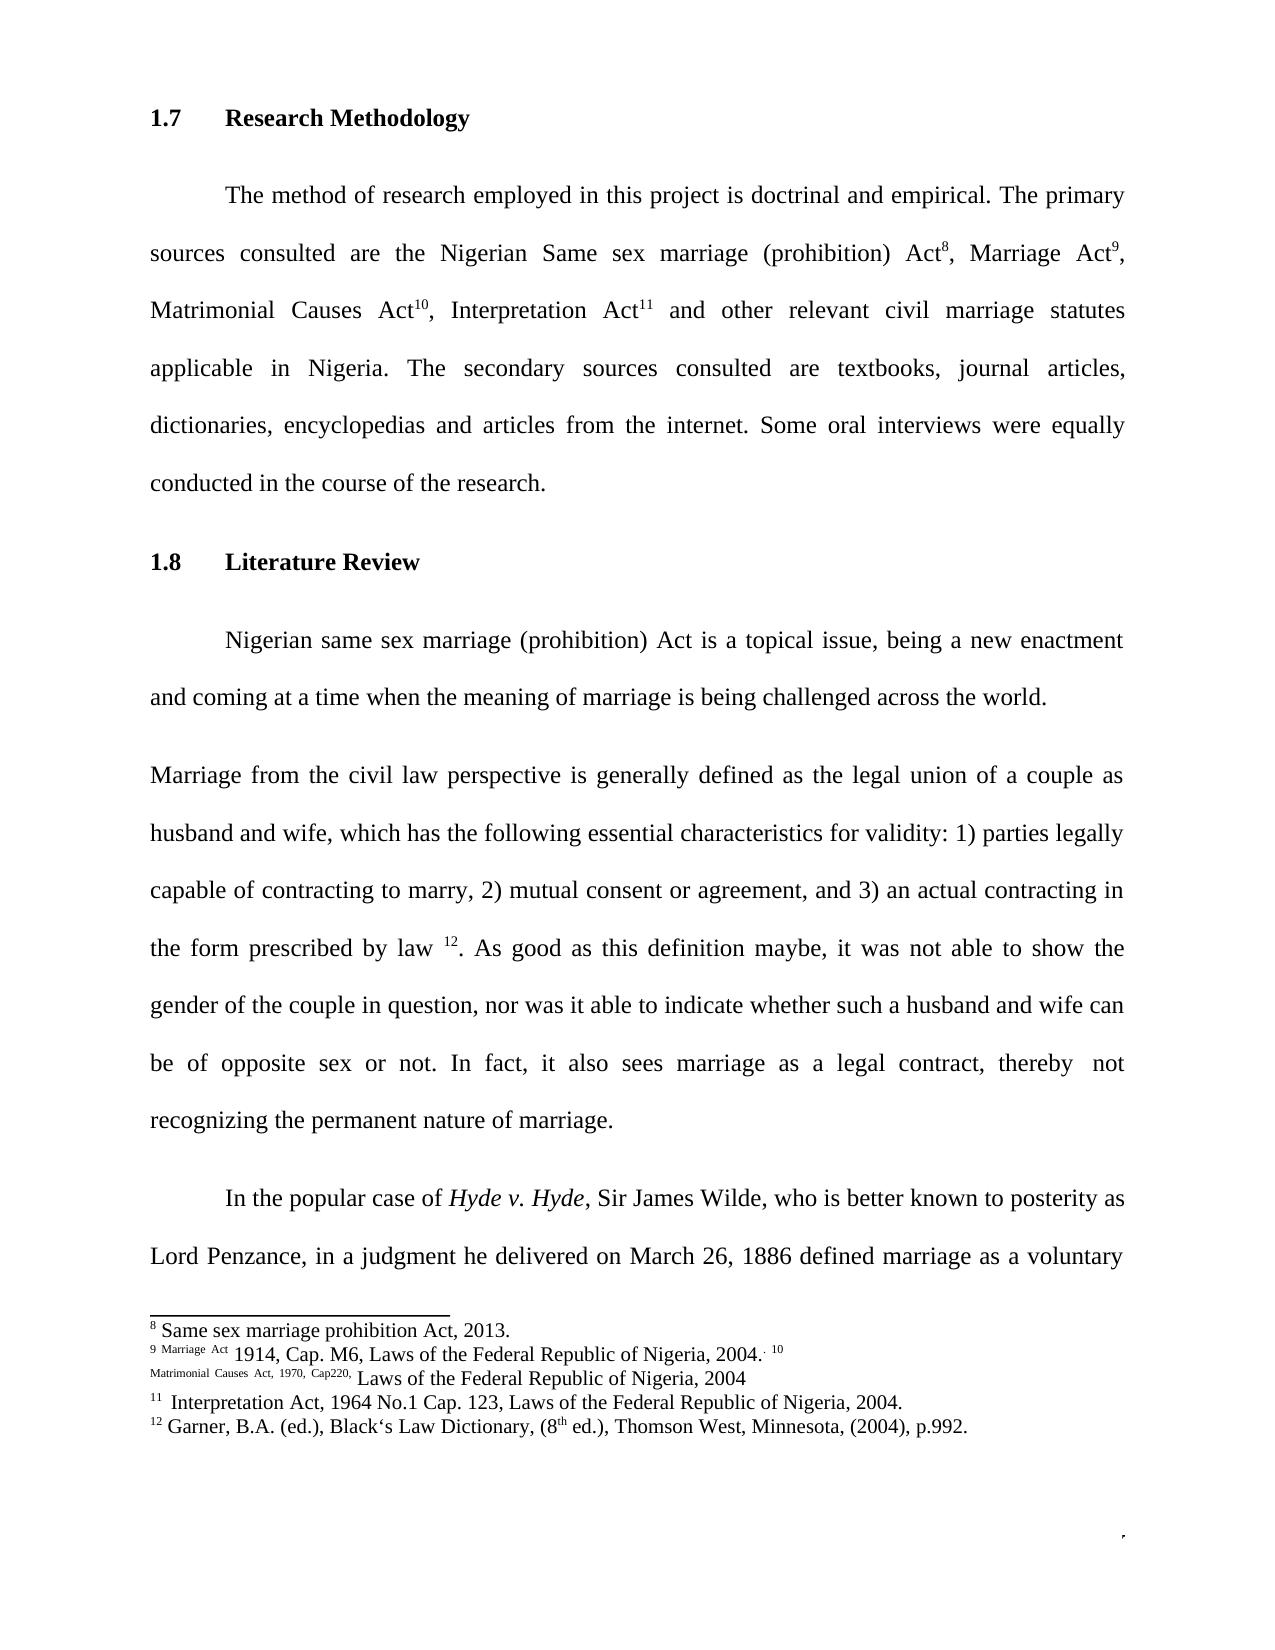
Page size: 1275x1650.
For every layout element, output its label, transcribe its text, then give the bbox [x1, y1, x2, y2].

text Nigerian same sex marriage (prohibition) Act is a topical issue, being a new enactment and coming at a time when the meaning of marriage is being challenged across the world. [150, 625, 1124, 711]
text Marriage from the civil law perspective is generally defined as the legal union of a couple as husband and wife, which has the following essential characteristics for validity: 1) parties legally capable of contracting to marry, 2) mutual consent or agreement, and 3) an actual contracting in the form prescribed by law 12. As good as this definition maybe, it was not able to show the gender of the couple in question, nor was it able to indicate whether such a husband and wife can be of opposite sex or not. In fact, it also sees marriage as a legal contract, thereby not recognizing the permanent nature of marriage. [150, 760, 1125, 1134]
subtitle Literature Review [150, 547, 1158, 576]
text 12 Garner, B.A. (ed.), Black‘s Law Dictionary, (8th ed.), Thomson West, Minnesota, (2004), p.992. [150, 1414, 1158, 1438]
text 11 Interpretation Act, 1964 No.1 Cap. 123, Laws of the Federal Republic of Nigeria, 2004. [150, 1390, 1158, 1414]
text The method of research employed in this project is doctrinal and empirical. The primary sources consulted are the Nigerian Same sex marriage (prohibition) Act8, Marriage Act9, Matrimonial Causes Act10, Interpretation Act11 and other relevant civil marriage statutes applicable in Nigeria. The secondary sources consulted are textbooks, journal articles, dictionaries, encyclopedias and articles from the internet. Some oral interviews were equally conducted in the course of the research. [150, 181, 1126, 497]
subtitle Research Methodology [150, 103, 1158, 132]
text In the popular case of Hyde v. Hyde, Sir James Wilde, who is better known to posterity as Lord Penzance, in a judgment he delivered on March 26, 1886 defined marriage as a voluntary [150, 1183, 1125, 1270]
text 9 Marriage Act 1914, Cap. M6, Laws of the Federal Republic of Nigeria, 2004.. 10 Matrimonial Causes Act, 1970, Cap220, Laws of the Federal Republic of Nigeria, 2004 [150, 1342, 786, 1390]
text 8 Same sex marriage prohibition Act, 2013. [150, 1318, 1158, 1342]
